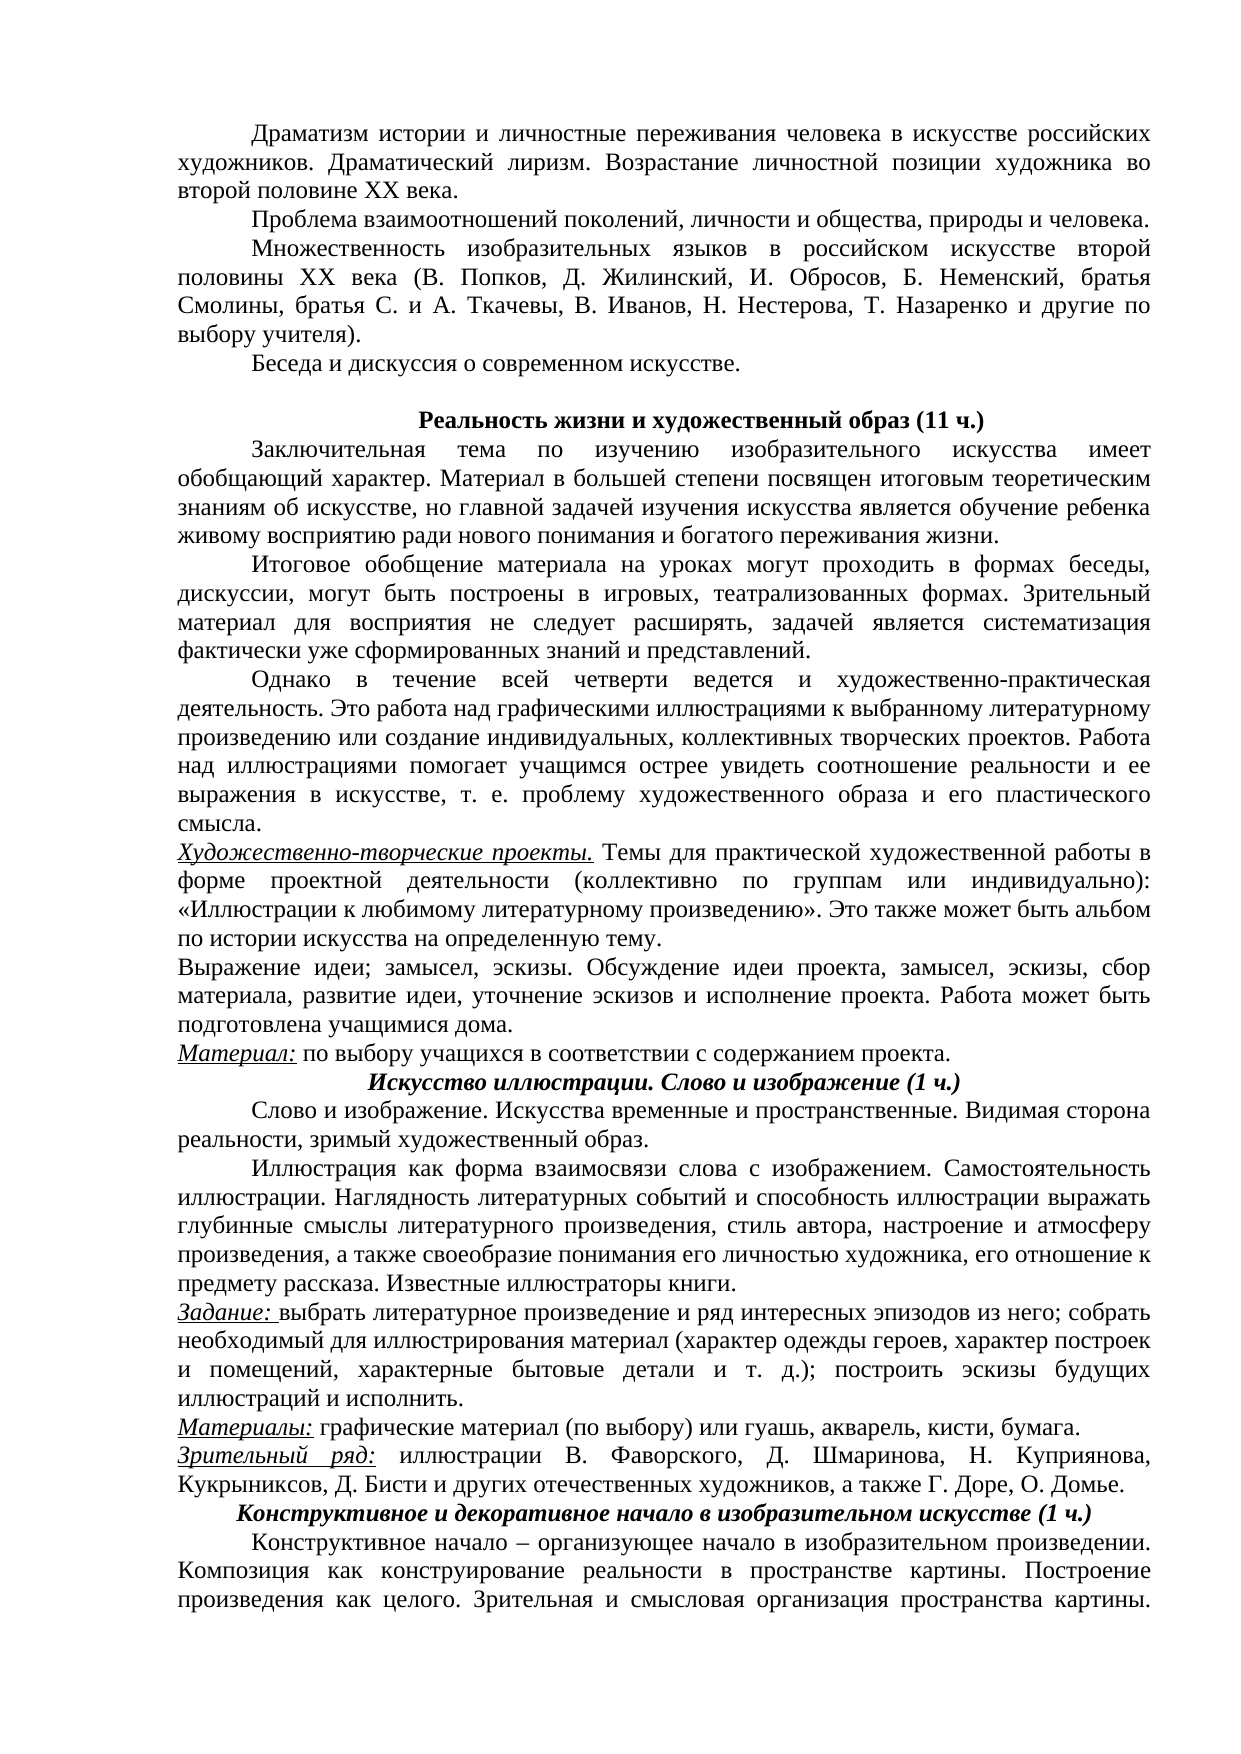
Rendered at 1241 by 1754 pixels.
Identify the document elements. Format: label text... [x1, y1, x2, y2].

text Однако в течение всей четверти ведется и художественно-практическая деятельность. Это работа над графическими иллюстрациями к выбранному литературному произведению или создание индивидуальных, коллективных творческих проектов. Работа над иллюстрациями помогает учащимся острее увидеть соотношение реальности и ее выражения в искусстве, т. е. проблему художественного образа и его пластического смысла. [177, 664, 1152, 837]
text Множественность изобразительных языков в российском искусстве второй половины ХХ века (В. Попков, Д. Жилинский, И. Обросов, Б. Неменский, братья Смолины, братья С. и А. Ткачевы, В. Иванов, Н. Нестерова, Т. Назаренко и другие по выбору учителя). [177, 233, 1152, 348]
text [177, 1527, 1152, 1613]
text Слово и изображение. Искусства временные и пространственные. Видимая сторона реальности, зримый художественный образ. [177, 1096, 1152, 1153]
text Иллюстрация как форма взаимосвязи слова с изображением. Самостоятельность иллюстрации. Наглядность литературных событий и способность иллюстрации выражать глубинные смыслы литературного произведения, стиль автора, настроение и атмосферу произведения, а также своеобразие понимания его личностью художника, его отношение к предмету рассказа. Известные иллюстраторы книги. [177, 1153, 1152, 1297]
text Художественно-творческие проекты. Темы для практической художественной работы в форме проектной деятельности (коллективно по группам или индивидуально): «Иллюстрации к любимому литературному произведению». Это также может быть альбом по истории искусства на определенную тему. [177, 837, 1152, 952]
text Реальность жизни и художественный образ (11 ч.) [177, 406, 1152, 434]
text Заключительная тема по изучению изобразительного искусства имеет обобщающий характер. Материал в большей степени посвящен итоговым теоретическим знаниям об искусстве, но главной задачей изучения искусства является обучение ребенка живому восприятию ради нового понимания и богатого переживания жизни. [177, 434, 1152, 549]
text Зрительный ряд: иллюстрации В. Фаворского, Д. Шмаринова, Н. Куприянова, Кукрыниксов, Д. Бисти и других отечественных художников, а также Г. Доре, О. Домье. [177, 1441, 1152, 1498]
text Материал: по выбору учащихся в соответствии с содержанием проекта. [177, 1038, 1152, 1067]
text Беседа и дискуссия о современном искусстве. [177, 348, 1152, 377]
text Задание: выбрать литературное произведение и ряд интересных эпизодов из него; собрать необходимый для иллюстрирования материал (характер одежды героев, характер построек и помещений, характерные бытовые детали и т. д.); построить эскизы будущих иллюстраций и исполнить. [177, 1297, 1152, 1412]
text Конструктивное и декоративное начало в изобразительном искусстве (1 ч.) [177, 1498, 1152, 1527]
text Итоговое обобщение материала на уроках могут проходить в формах беседы, дискуссии, могут быть построены в игровых, театрализованных формах. Зрительный материал для восприятия не следует расширять, задачей является систематизация фактически уже сформированных знаний и представлений. [177, 549, 1152, 664]
text Проблема взаимоотношений поколений, личности и общества, природы и человека. [177, 204, 1152, 233]
text Выражение идеи; замысел, эскизы. Обсуждение идеи проекта, замысел, эскизы, сбор материала, развитие идеи, уточнение эскизов и исполнение проекта. Работа может быть подготовлена учащимися дома. [177, 952, 1152, 1038]
text Драматизм истории и личностные переживания человека в искусстве российских художников. Драматический лиризм. Возрастание личностной позиции художника во второй половине ХХ века. [177, 118, 1152, 204]
text Искусство иллюстрации. Слово и изображение (1 ч.) [177, 1067, 1152, 1096]
text Материалы: графические материал (по выбору) или гуашь, акварель, кисти, бумага. [177, 1412, 1152, 1441]
